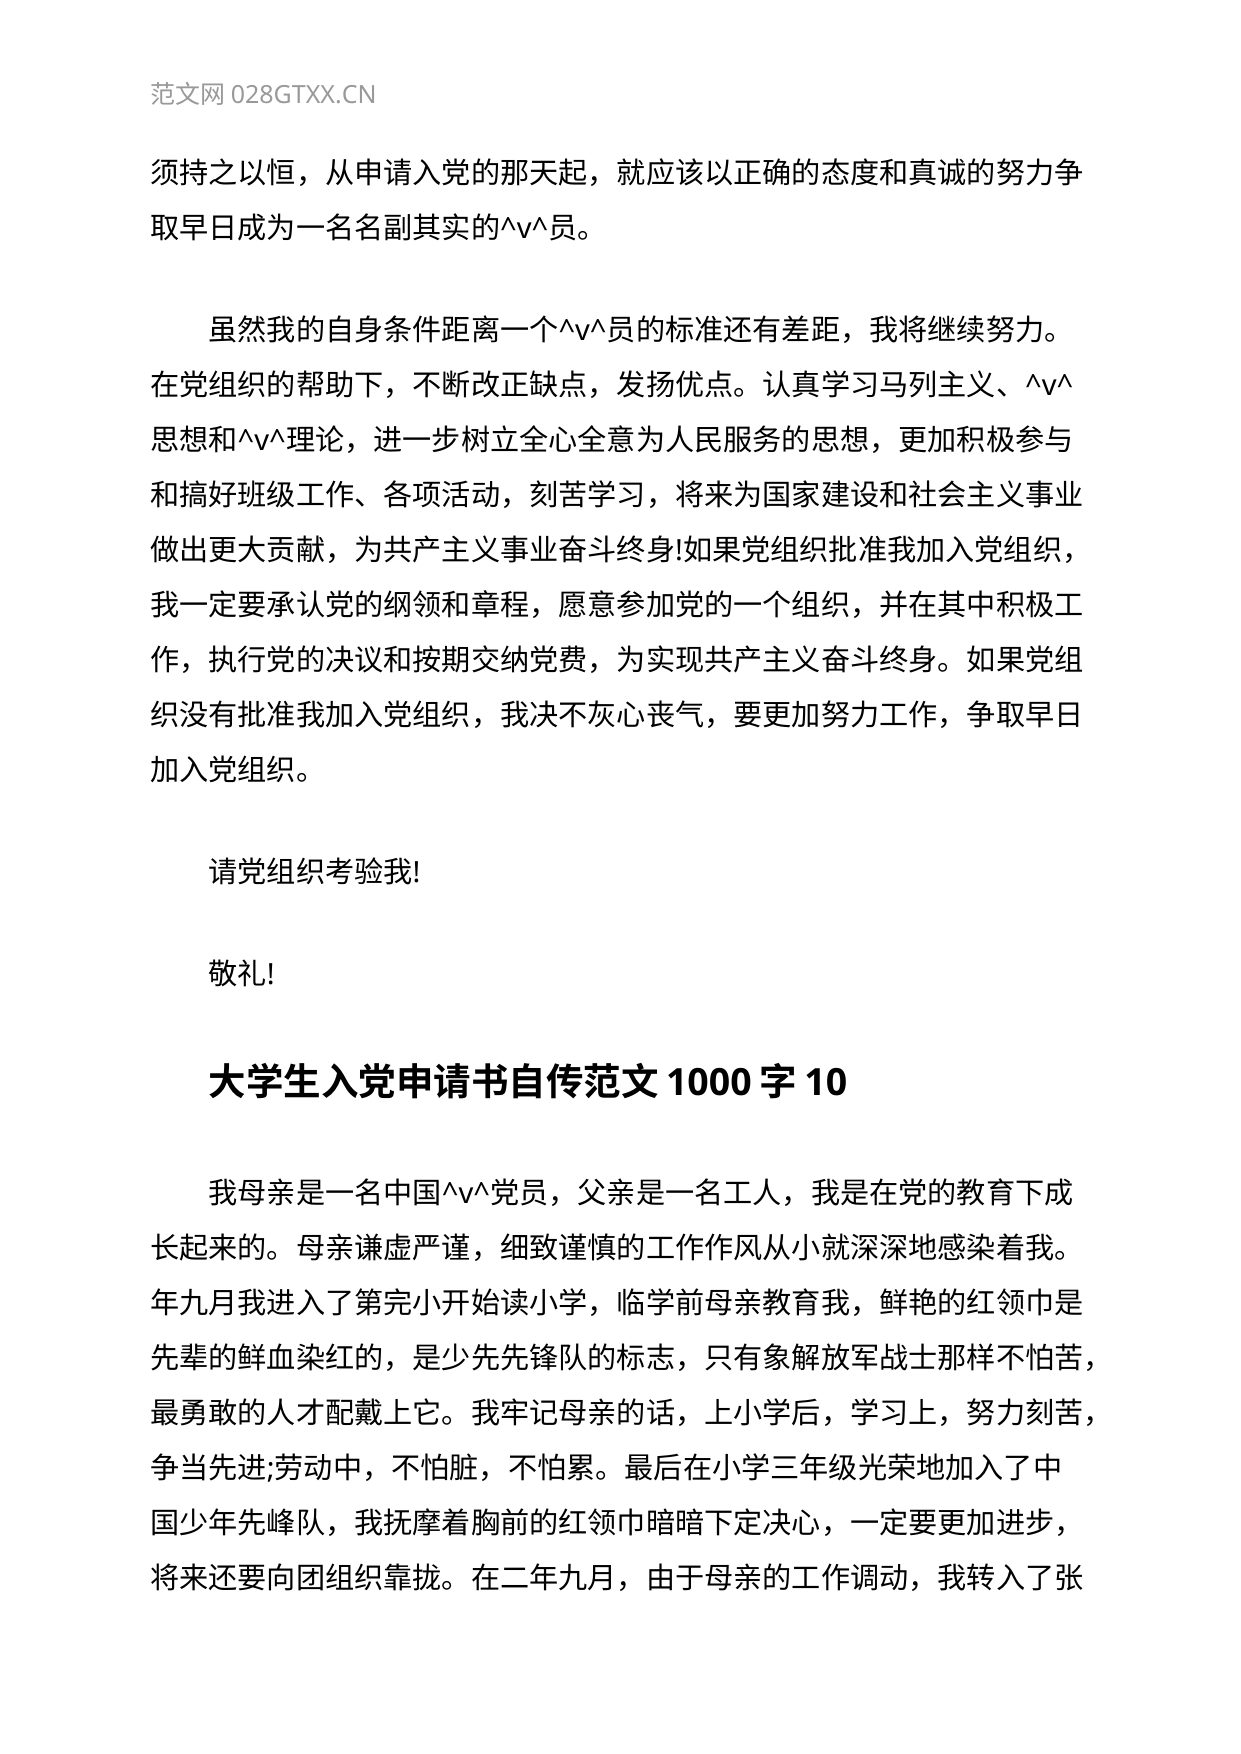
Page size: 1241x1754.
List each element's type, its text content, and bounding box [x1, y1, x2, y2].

text 虽然我的自身条件距离一个^v^员的标准还有差距，我将继续努力。在党组织的帮助下，不断改正缺点，发扬优点。认真学习马列主义、^v^思想和^v^理论，进一步树立全心全意为人民服务的思想，更加积极参与和搞好班级工作、各项活动，刻苦学习，将来为国家建设和社会主义事业做出更大贡献，为共产主义事业奋斗终身!如果党组织批准我加入党组织，我一定要承认党的纲领和章程，愿意参加党的一个组织，并在其中积极工作，执行党的决议和按期交纳党费，为实现共产主义奋斗终身。如果党组织没有批准我加入党组织，我决不灰心丧气，要更加努力工作，争取早日加入党组织。 [150, 307, 1090, 789]
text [150, 150, 1090, 247]
text 请党组织考验我! [150, 848, 1090, 891]
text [150, 1170, 1090, 1597]
text 敬礼! [150, 950, 1090, 993]
text 大学生入党申请书自传范文1000字10 [150, 1052, 1090, 1107]
